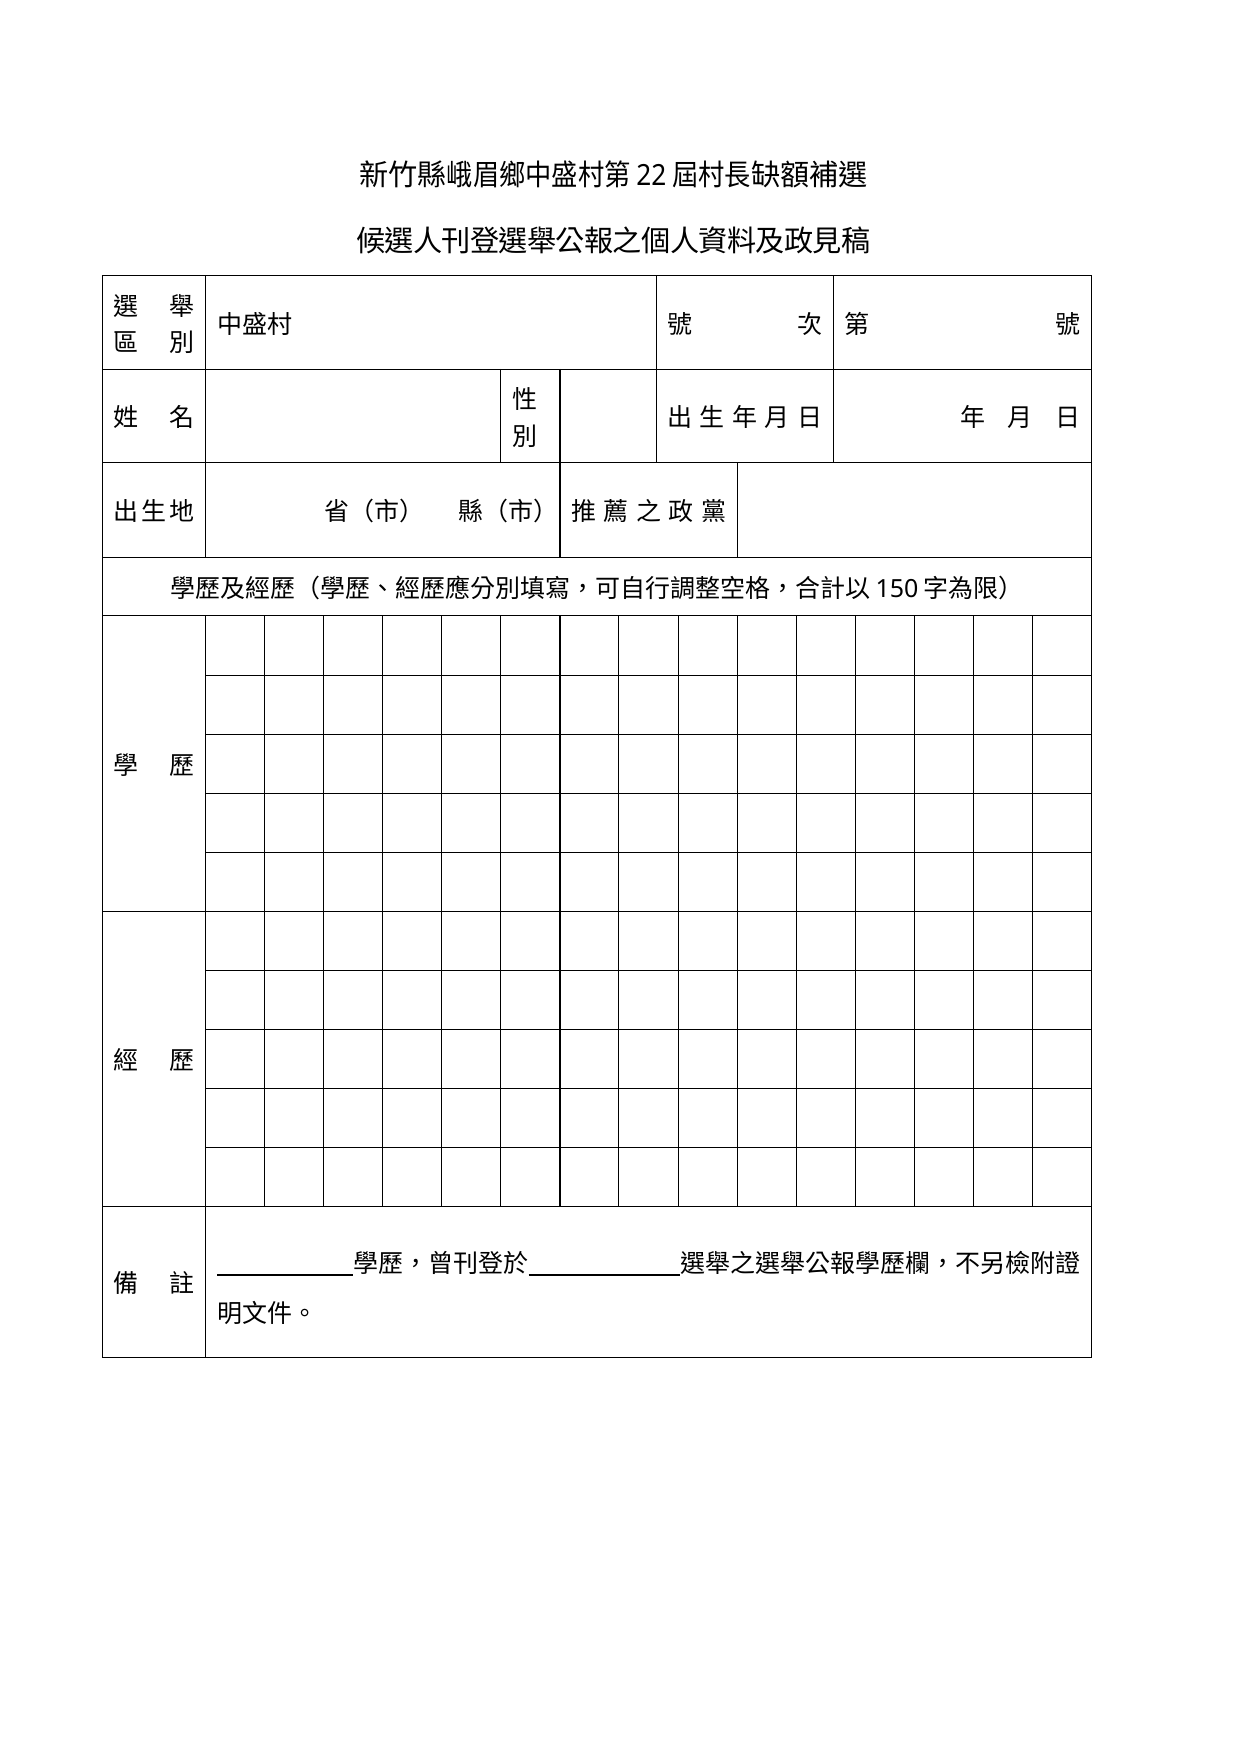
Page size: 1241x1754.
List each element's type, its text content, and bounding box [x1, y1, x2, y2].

table_cell [619, 1148, 678, 1206]
table_cell [383, 971, 441, 1029]
text 候選人刊登選舉公報之個人資料及政見稿 [90, 208, 1136, 263]
table_cell [324, 794, 382, 852]
table_cell [206, 971, 264, 1029]
table_cell [265, 912, 323, 970]
table_cell [679, 676, 737, 733]
table_cell [679, 735, 737, 793]
table_cell [1033, 735, 1091, 793]
table_header 選舉 區別 [103, 276, 205, 369]
table_cell [561, 1030, 618, 1088]
table_cell [679, 616, 737, 674]
table_cell [1033, 794, 1091, 852]
table_cell [501, 1030, 559, 1088]
table_cell [797, 735, 855, 793]
table_cell [265, 1089, 323, 1147]
table_cell [265, 971, 323, 1029]
table_cell 姓名 [103, 370, 205, 462]
table_cell [206, 616, 264, 674]
table_cell [501, 676, 559, 733]
table_cell [738, 735, 796, 793]
table_cell [856, 971, 914, 1029]
table_cell [383, 1148, 441, 1206]
table_cell [915, 971, 973, 1029]
table_cell [383, 1030, 441, 1088]
table_cell [915, 1030, 973, 1088]
table_cell [797, 794, 855, 852]
table_cell [1033, 1030, 1091, 1088]
table_cell [265, 853, 323, 911]
table_cell [679, 971, 737, 1029]
table_cell [1033, 616, 1091, 674]
table_cell [856, 794, 914, 852]
table_cell [265, 616, 323, 674]
table_cell [619, 1089, 678, 1147]
table_cell [561, 971, 618, 1029]
table_cell [561, 616, 618, 674]
table_cell [324, 1030, 382, 1088]
table_cell [324, 853, 382, 911]
table_cell [915, 794, 973, 852]
table_cell [738, 794, 796, 852]
table_header 號次 [657, 276, 833, 369]
table_cell 學歷 [103, 616, 205, 911]
table_cell 備註 [103, 1207, 205, 1357]
table_cell 出生地 [103, 463, 205, 557]
table_cell [561, 370, 656, 462]
table_cell [797, 971, 855, 1029]
table_cell [501, 1089, 559, 1147]
table_cell [619, 735, 678, 793]
table_cell [619, 1030, 678, 1088]
table_cell [619, 971, 678, 1029]
table_cell [974, 1089, 1032, 1147]
table_cell [442, 1030, 500, 1088]
table_cell [619, 912, 678, 970]
table_cell [383, 912, 441, 970]
text 新竹縣峨眉鄉中盛村第22屆村長缺額補選 [90, 142, 1136, 196]
table_cell 出生年月日 [657, 370, 833, 462]
table_cell [915, 912, 973, 970]
table_cell [856, 735, 914, 793]
table_cell [856, 1030, 914, 1088]
table_cell [797, 853, 855, 911]
table_cell [442, 912, 500, 970]
table_cell [442, 1089, 500, 1147]
table_cell [797, 1030, 855, 1088]
table_cell [561, 735, 618, 793]
table_cell [1033, 971, 1091, 1029]
table_cell 學歷，曾刊登於 選舉之選舉公報學歷欄，不另檢附證明文件。 [206, 1207, 1091, 1357]
table_cell [561, 794, 618, 852]
table_cell [501, 912, 559, 970]
table_cell [738, 912, 796, 970]
table_cell [324, 676, 382, 733]
table_cell [442, 735, 500, 793]
table_cell [265, 735, 323, 793]
table_cell [619, 853, 678, 911]
table_cell [738, 1089, 796, 1147]
table_cell [206, 1089, 264, 1147]
table_cell [974, 676, 1032, 733]
table_cell [501, 794, 559, 852]
table_cell [383, 735, 441, 793]
table_cell 學歷及經歷（學歷、經歷應分別填寫，可自行調整空格，合計以150字為限） [103, 558, 1091, 615]
table_cell [206, 1148, 264, 1206]
table_cell [915, 735, 973, 793]
table_cell 推薦之政黨 [561, 463, 737, 557]
table_cell [561, 912, 618, 970]
table_cell [442, 1148, 500, 1206]
table_cell [738, 853, 796, 911]
table_cell [915, 616, 973, 674]
table_cell [501, 735, 559, 793]
table_cell [856, 912, 914, 970]
table_cell [1033, 1089, 1091, 1147]
table_cell [619, 616, 678, 674]
table_cell [974, 735, 1032, 793]
table_cell [738, 1148, 796, 1206]
table_cell [974, 853, 1032, 911]
table_cell [974, 971, 1032, 1029]
table_cell [797, 676, 855, 733]
table_cell [206, 735, 264, 793]
table_cell [561, 1089, 618, 1147]
table_cell [974, 912, 1032, 970]
table_cell [797, 616, 855, 674]
table_cell [442, 676, 500, 733]
table_cell [974, 616, 1032, 674]
table_cell 年 月 日 [834, 370, 1091, 462]
table_cell [738, 971, 796, 1029]
table_cell [974, 794, 1032, 852]
table_cell [856, 676, 914, 733]
table_cell [679, 1089, 737, 1147]
table_header 第號 [834, 276, 1091, 369]
table_cell [797, 1089, 855, 1147]
table_cell [324, 616, 382, 674]
table_cell [324, 1148, 382, 1206]
table_cell [679, 912, 737, 970]
table_cell [442, 794, 500, 852]
table_cell [679, 853, 737, 911]
table_cell [324, 735, 382, 793]
table_cell [206, 912, 264, 970]
table_cell [679, 1030, 737, 1088]
table_cell [1033, 912, 1091, 970]
table_header 中盛村 [206, 276, 656, 369]
table_cell 經歷 [103, 912, 205, 1206]
table_cell [206, 794, 264, 852]
table_cell [501, 971, 559, 1029]
table_cell [501, 616, 559, 674]
table_cell [619, 676, 678, 733]
table_cell [442, 853, 500, 911]
table_cell [206, 1030, 264, 1088]
table_cell [738, 616, 796, 674]
table_cell [324, 912, 382, 970]
table_cell [324, 971, 382, 1029]
table_cell [738, 676, 796, 733]
table_cell [915, 676, 973, 733]
table_cell [265, 1148, 323, 1206]
table_cell [856, 616, 914, 674]
table_cell [442, 616, 500, 674]
table_cell 省（市） 縣（市） [206, 463, 559, 557]
table_cell [974, 1148, 1032, 1206]
table_cell [206, 853, 264, 911]
table_cell [383, 676, 441, 733]
table_cell [383, 1089, 441, 1147]
table_cell [383, 616, 441, 674]
table_cell [442, 971, 500, 1029]
table_cell [738, 1030, 796, 1088]
table_cell [561, 1148, 618, 1206]
table_cell 性別 [501, 370, 559, 462]
table_cell [915, 1148, 973, 1206]
table_cell [561, 676, 618, 733]
table_cell [856, 1148, 914, 1206]
table_cell [679, 1148, 737, 1206]
table_cell [206, 370, 500, 462]
table_cell [383, 794, 441, 852]
table_cell [797, 1148, 855, 1206]
table_cell [206, 676, 264, 733]
table_cell [1033, 676, 1091, 733]
table_cell [679, 794, 737, 852]
table_cell [265, 1030, 323, 1088]
table_cell [856, 1089, 914, 1147]
table_cell [265, 794, 323, 852]
table_cell [915, 1089, 973, 1147]
table_cell [501, 853, 559, 911]
table_cell [383, 853, 441, 911]
table_cell [501, 1148, 559, 1206]
table_cell [1033, 853, 1091, 911]
table_cell [856, 853, 914, 911]
table_cell [1033, 1148, 1091, 1206]
table_cell [797, 912, 855, 970]
table_cell [915, 853, 973, 911]
table_cell [561, 853, 618, 911]
table_cell [974, 1030, 1032, 1088]
table_cell [265, 676, 323, 733]
table_cell [738, 463, 1091, 557]
table_cell [324, 1089, 382, 1147]
table_cell [619, 794, 678, 852]
